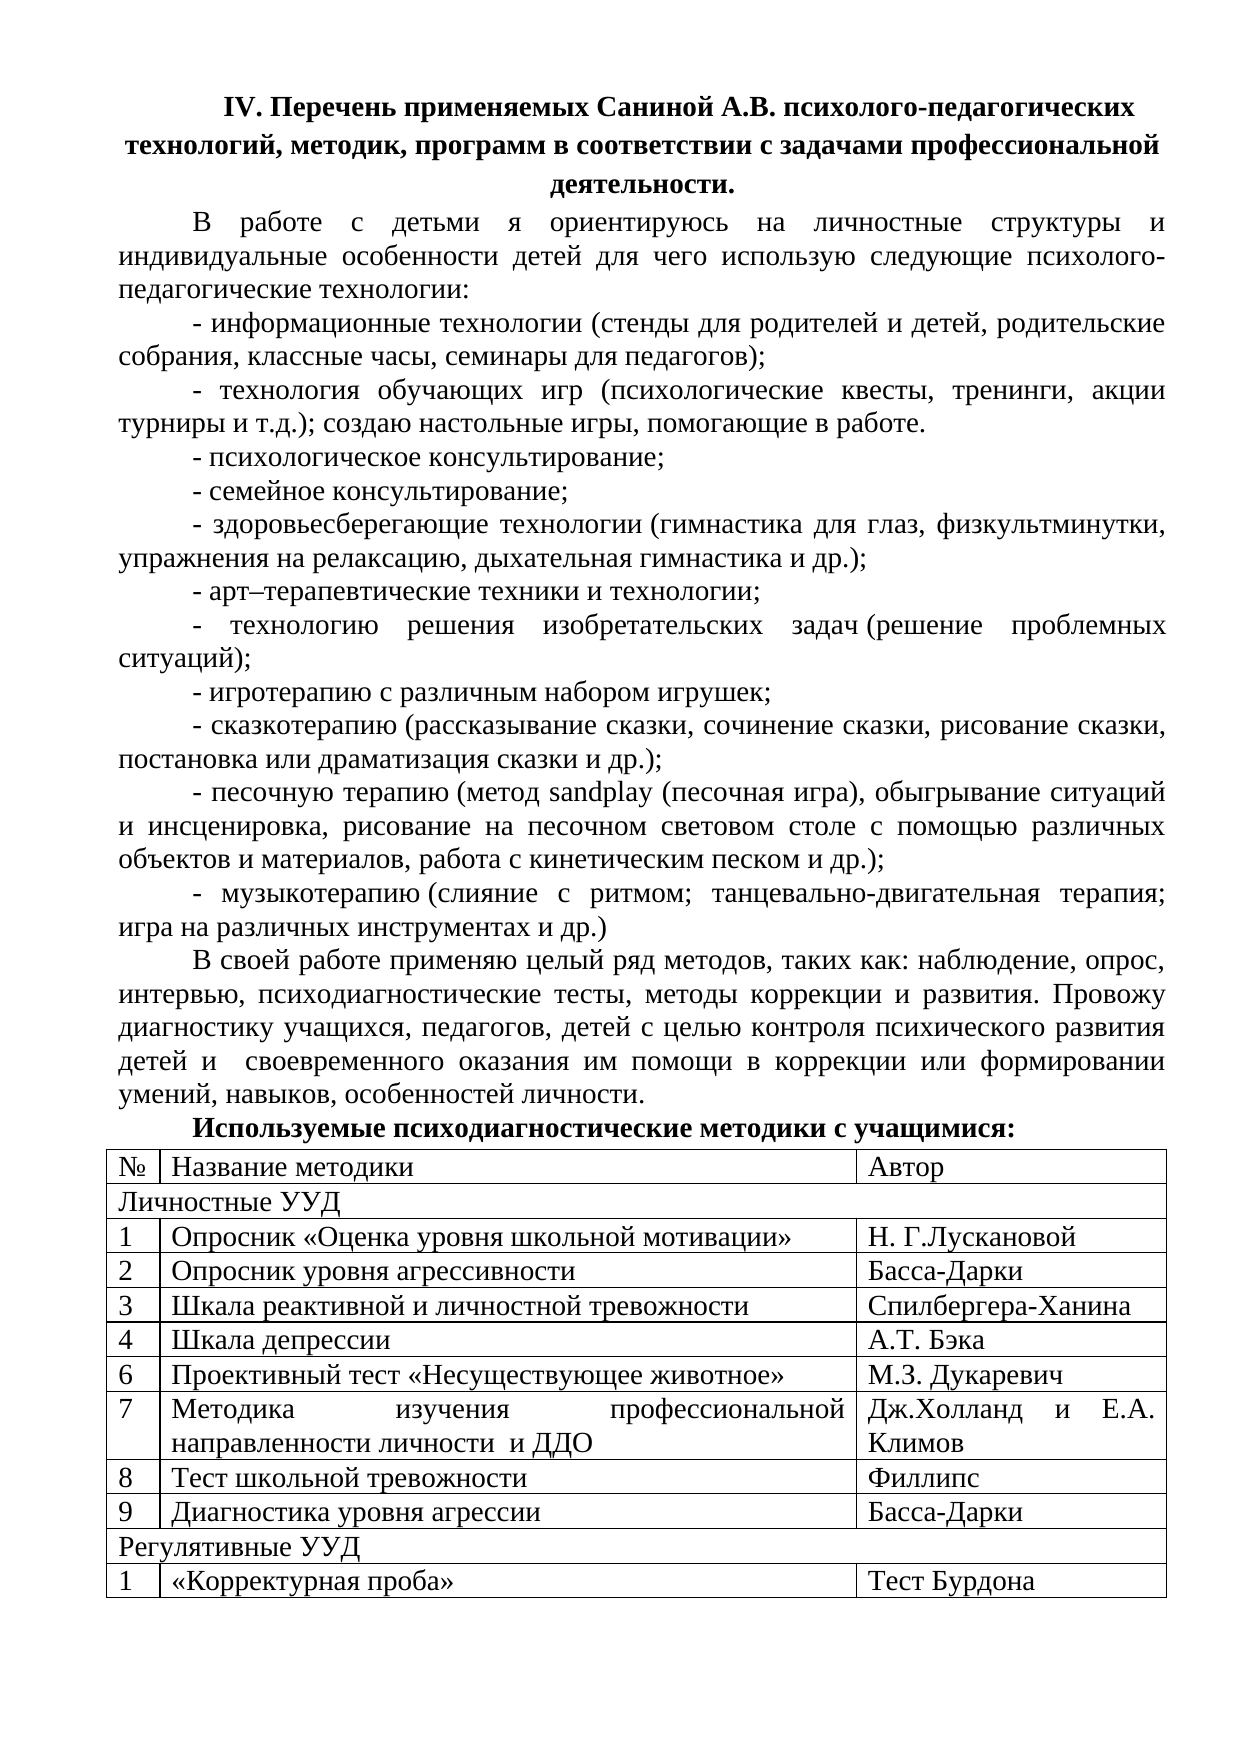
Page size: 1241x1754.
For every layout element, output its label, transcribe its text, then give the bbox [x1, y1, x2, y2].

text - информационные технологии (стенды для родителей и детей, родительские собрания, классные часы, семинары для педагогов); [118, 305, 1167, 372]
table_header № [107, 1150, 159, 1183]
table_cell 4 [107, 1323, 159, 1356]
table_cell 3 [107, 1288, 159, 1321]
table_cell Шкала депрессии [161, 1323, 856, 1356]
table_cell Проективный тест «Несуществующее животное» [161, 1357, 856, 1391]
table_header Автор [857, 1150, 1166, 1183]
table_cell Басса-Дарки [857, 1253, 1166, 1287]
table_cell 9 [107, 1494, 159, 1528]
table_cell Спилбергера-Ханина [857, 1288, 1166, 1321]
table_cell М.З. Дукаревич [857, 1357, 1166, 1391]
table_cell А.Т. Бэка [857, 1323, 1166, 1356]
table_cell Тест школьной тревожности [161, 1460, 856, 1493]
table_cell Басса-Дарки [857, 1494, 1166, 1528]
table_cell 8 [107, 1460, 159, 1493]
text Используемые психодиагностические методики с учащимися: [118, 1110, 1167, 1143]
text - музыкотерапию (слияние с ритмом; танцевально-двигательная терапия; игра на различных инструментах и др.) [118, 875, 1167, 942]
text - технологию решения изобретательских задач (решение проблемных ситуаций); [118, 607, 1167, 674]
table_cell 1 [107, 1219, 159, 1252]
text - технология обучающих игр (психологические квесты, тренинги, акции турниры и т.д.); создаю настольные игры, помогающие в работе. [118, 372, 1167, 439]
table_cell 7 [107, 1392, 159, 1459]
table_cell 2 [107, 1253, 159, 1287]
text - игротерапию с различным набором игрушек; [118, 674, 1167, 707]
text В своей работе применяю целый ряд методов, таких как: наблюдение, опрос, интервью, психодиагностические тесты, методы коррекции и развития. Провожу диагностику учащихся, педагогов, детей с целью контроля психического развития детей и своевременного оказания им помощи в коррекции или формировании умений, навыков, особенностей личности. [118, 942, 1167, 1110]
table_cell Опросник уровня агрессивности [161, 1253, 856, 1287]
text В работе с детьми я ориентируюсь на личностные структуры и индивидуальные особенности детей для чего использую следующие психолого-педагогические технологии: [118, 204, 1167, 305]
text - арт–терапевтические техники и технологии; [118, 573, 1167, 607]
table_cell 1 [107, 1564, 159, 1597]
text - песочную терапию (метод sandplay (песочная игра), обыгрывание ситуаций и инсценировка, рисование на песочном световом столе с помощью различных объектов и материалов, работа с кинетическим песком и др.); [118, 774, 1167, 875]
table_cell Филлипс [857, 1460, 1166, 1493]
text - здоровьесберегающие технологии (гимнастика для глаз, физкультминутки, упражнения на релаксацию, дыхательная гимнастика и др.); [118, 506, 1167, 573]
text - сказкотерапию (рассказывание сказки, сочинение сказки, рисование сказки, постановка или драматизация сказки и др.); [118, 707, 1167, 774]
table_cell «Корректурная проба» [161, 1564, 856, 1597]
table_cell Личностные УУД [107, 1184, 1166, 1218]
text - семейное консультирование; [118, 473, 1167, 506]
table_cell Опросник «Оценка уровня школьной мотивации» [161, 1219, 856, 1252]
table_cell Шкала реактивной и личностной тревожности [161, 1288, 856, 1321]
table_cell 6 [107, 1357, 159, 1391]
text - психологическое консультирование; [118, 439, 1167, 473]
table_cell Н. Г.Лускановой [857, 1219, 1166, 1252]
table_header Название методики [161, 1150, 856, 1183]
table_cell Методика изучения профессиональной направленности личности и ДДО [161, 1392, 856, 1459]
table_cell Диагностика уровня агрессии [161, 1494, 856, 1528]
table_cell Тест Бурдона [857, 1564, 1166, 1597]
table_cell Регулятивные УУД [107, 1529, 1166, 1562]
text ІV. Перечень применяемых Саниной А.В. психолого-педагогических технологий, методик, программ в соответствии с задачами профессиональной деятельности. [118, 89, 1167, 199]
table_cell Дж.Холланд и Е.А. Климов [857, 1392, 1166, 1459]
